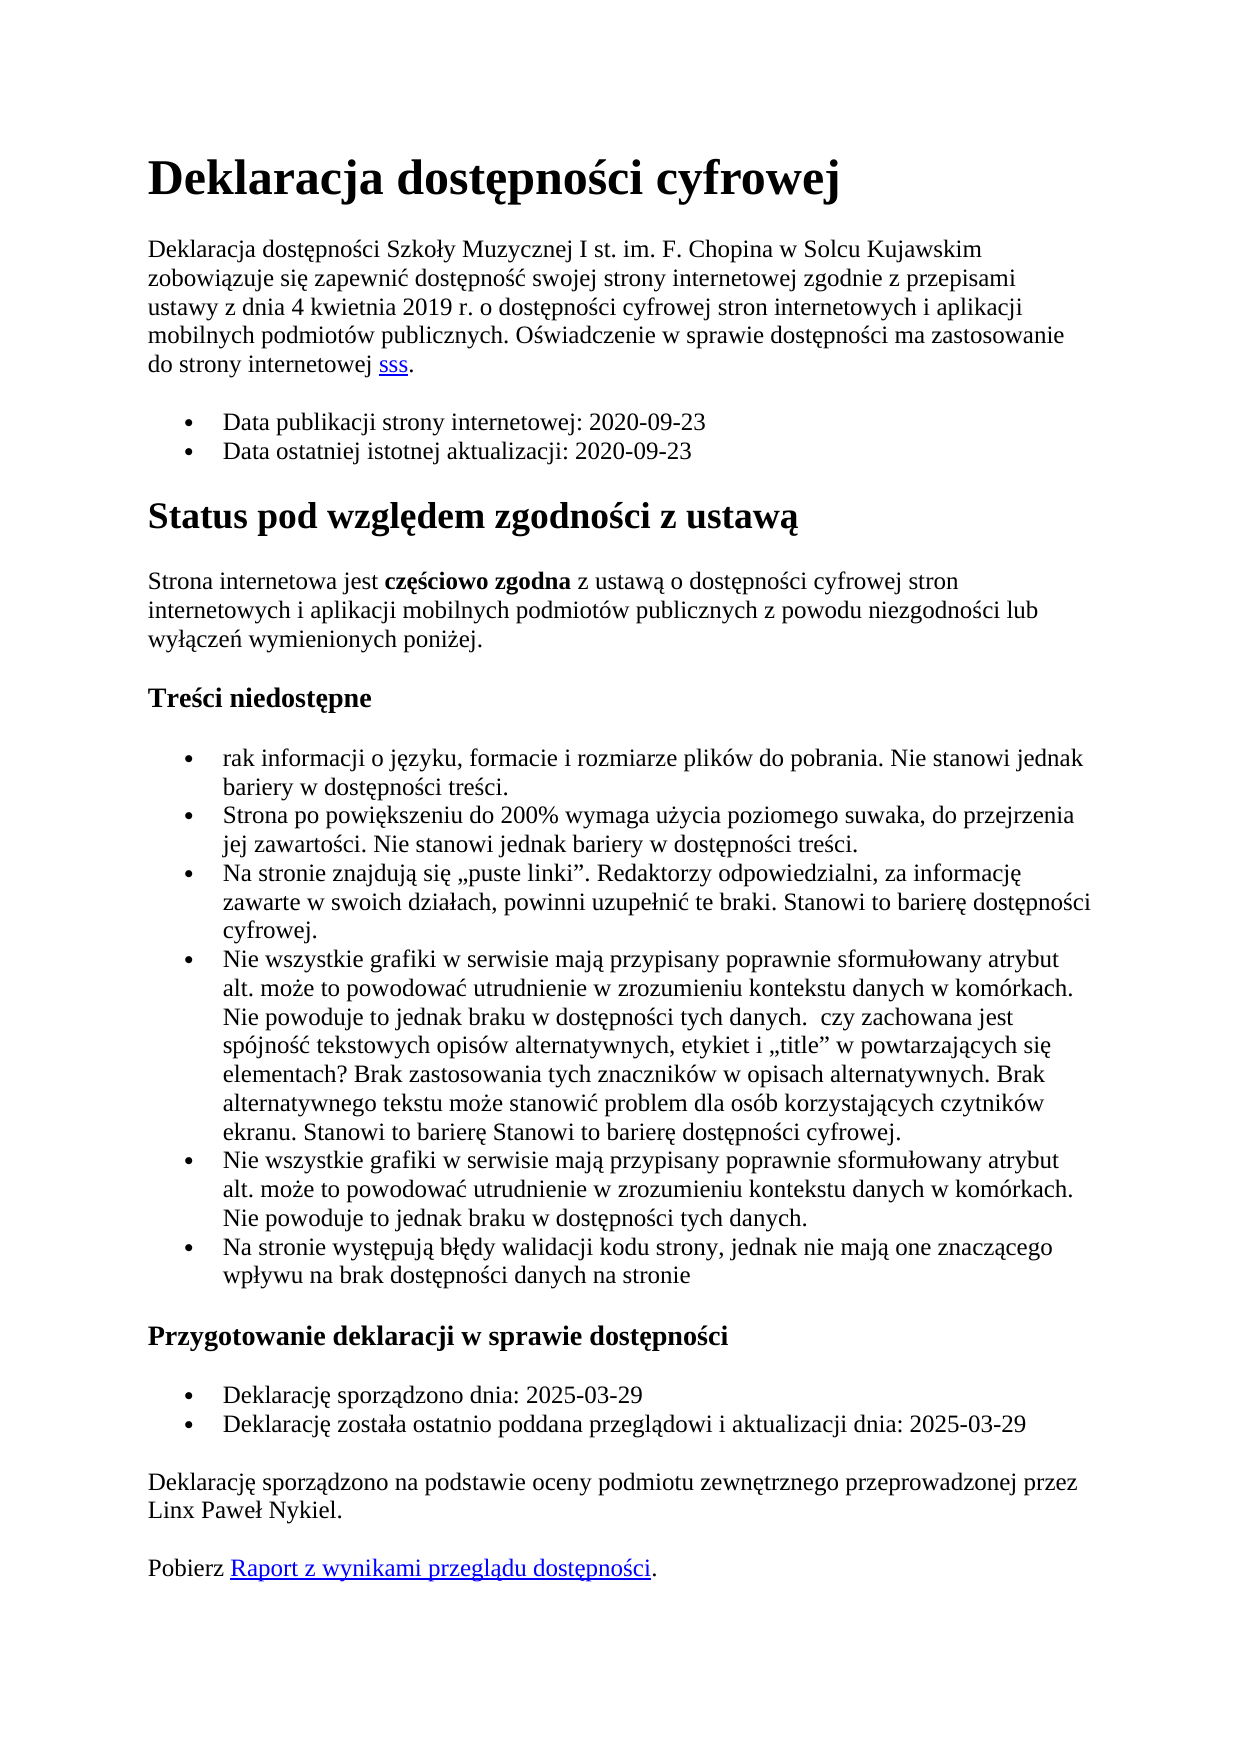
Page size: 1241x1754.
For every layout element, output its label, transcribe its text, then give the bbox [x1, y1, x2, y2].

text Status pod względem zgodności z ustawą [148, 494, 1093, 537]
list Na stronie znajdują się „puste linki”. Redaktorzy odpowiedzialni, za informację zawarte w swoich działach, powinni uzupełnić te braki. Stanowi to barierę dostępności cyfrowej. [185, 858, 1093, 944]
list Nie wszystkie grafiki w serwisie mają przypisany poprawnie sformułowany atrybut alt. może to powodować utrudnienie w zrozumieniu kontekstu danych w komórkach. Nie powoduje to jednak braku w dostępności tych danych. [185, 1146, 1093, 1232]
text Przygotowanie deklaracji w sprawie dostępności [148, 1318, 1093, 1351]
list Data ostatniej istotnej aktualizacji: 2020-09-23 [185, 436, 1093, 465]
text Treści niedostępne [148, 682, 1093, 714]
list Strona po powiększeniu do 200% wymaga użycia poziomego suwaka, do przejrzenia jej zawartości. Nie stanowi jednak bariery w dostępności treści. [185, 801, 1093, 858]
list Deklarację została ostatnio poddana przeglądowi i aktualizacji dnia: 2025-03-29 [185, 1409, 1093, 1438]
text Deklaracja dostępności cyfrowej [148, 148, 1093, 205]
list Na stronie występują błędy walidacji kodu strony, jednak nie mają one znaczącego wpływu na brak dostępności danych na stronie [185, 1232, 1093, 1289]
text Strona internetowa jest częściowo zgodna z ustawą o dostępności cyfrowej stron internetowych i aplikacji mobilnych podmiotów publicznych z powodu niezgodności lub wyłączeń wymienionych poniżej. [148, 566, 1093, 652]
list Data publikacji strony internetowej: 2020-09-23 [185, 407, 1093, 436]
list rak informacji o języku, formacie i rozmiarze plików do pobrania. Nie stanowi jednak bariery w dostępności treści. [185, 743, 1093, 801]
list Deklarację sporządzono dnia: 2025-03-29 [185, 1380, 1093, 1409]
text Deklaracja dostępności Szkoły Muzycznej I st. im. F. Chopina w Solcu Kujawskim zobowiązuje się zapewnić dostępność swojej strony internetowej zgodnie z przepisami ustawy z dnia 4 kwietnia 2019 r. o dostępności cyfrowej stron internetowych i aplikacji mobilnych podmiotów publicznych. Oświadczenie w sprawie dostępności ma zastosowanie do strony internetowej sss. [148, 234, 1093, 378]
text Deklarację sporządzono na podstawie oceny podmiotu zewnętrznego przeprowadzonej przez Linx Paweł Nykiel. [148, 1467, 1093, 1524]
list Nie wszystkie grafiki w serwisie mają przypisany poprawnie sformułowany atrybut alt. może to powodować utrudnienie w zrozumieniu kontekstu danych w komórkach. Nie powoduje to jednak braku w dostępności tych danych. czy zachowana jest spójność tekstowych opisów alternatywnych, etykiet i „title” w powtarzających się elementach? Brak zastosowania tych znaczników w opisach alternatywnych. Brak alternatywnego tekstu może stanowić problem dla osób korzystających czytników ekranu. Stanowi to barierę Stanowi to barierę dostępności cyfrowej. [185, 944, 1093, 1146]
text Pobierz Raport z wynikami przeglądu dostępności. [148, 1553, 1093, 1582]
